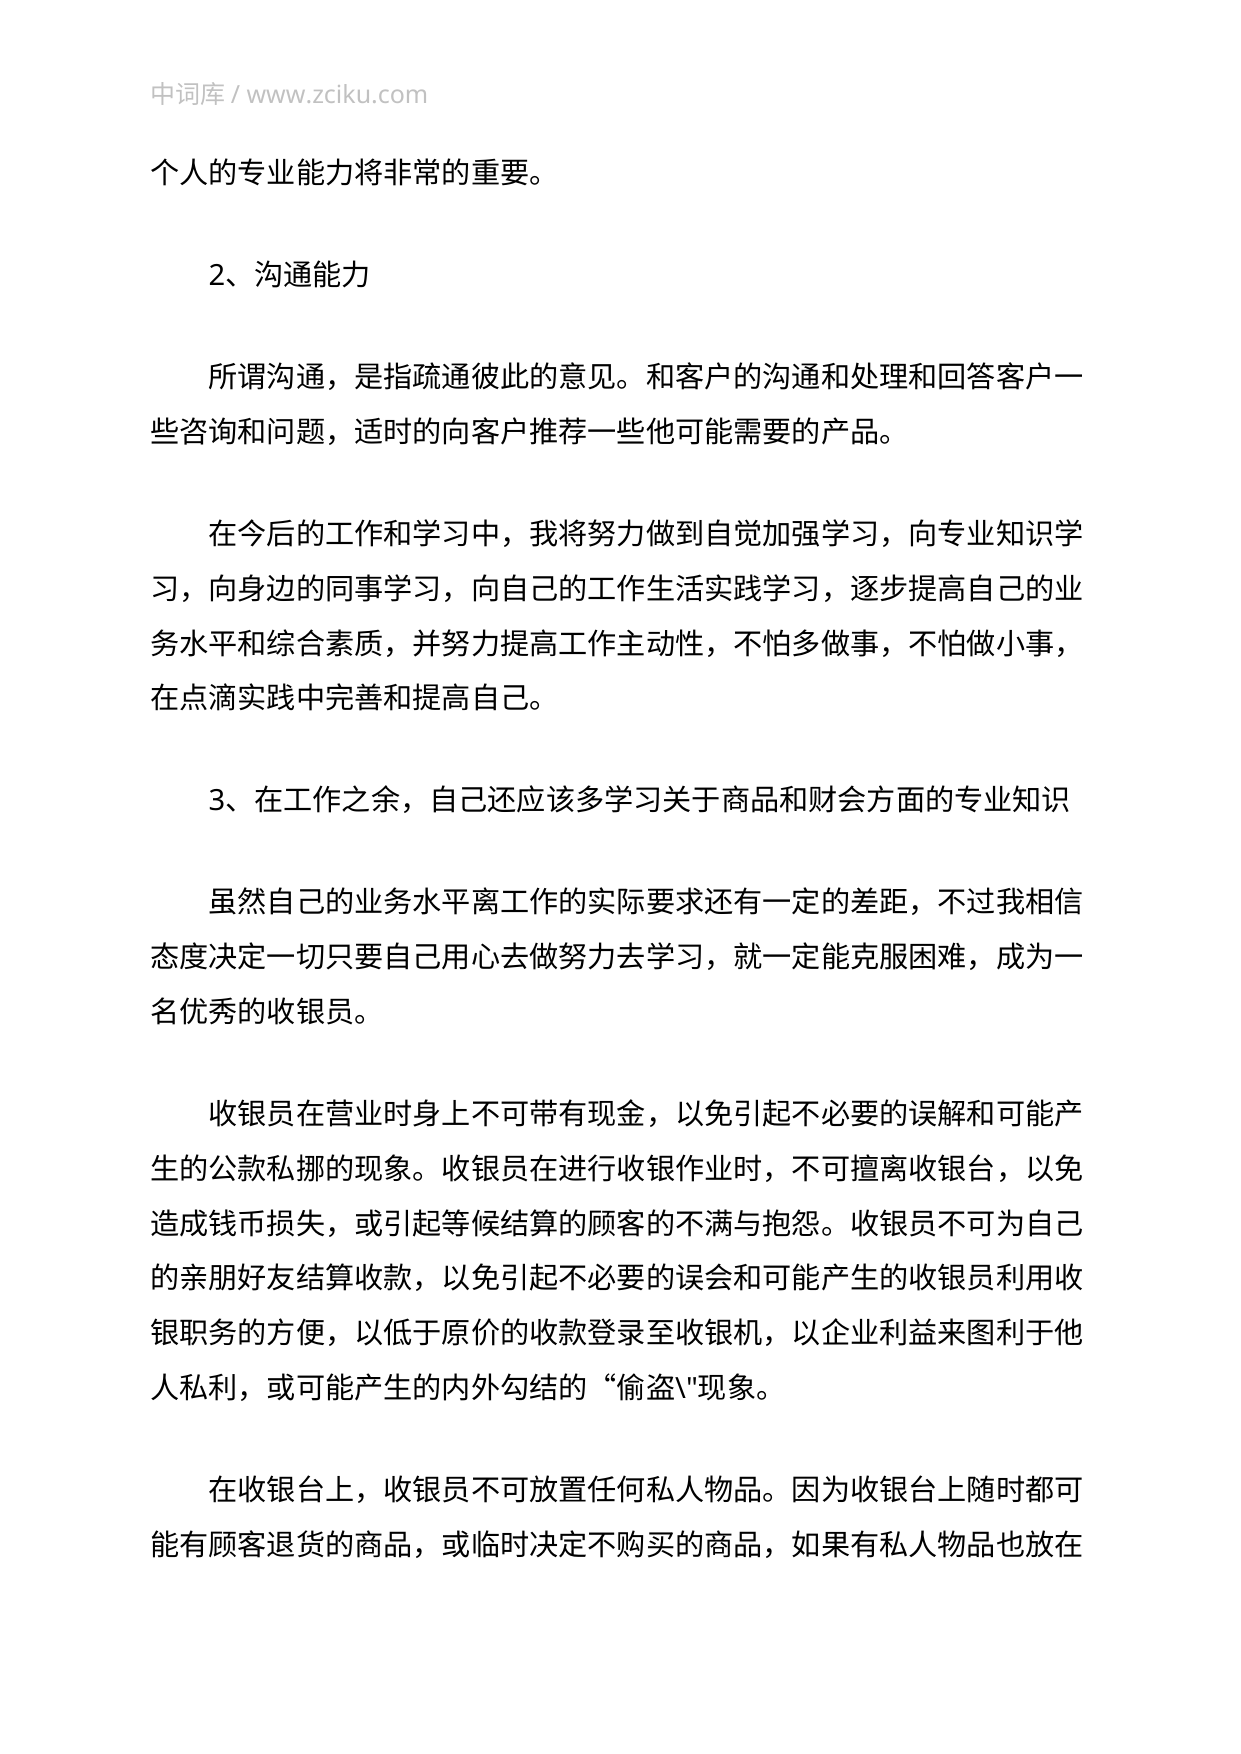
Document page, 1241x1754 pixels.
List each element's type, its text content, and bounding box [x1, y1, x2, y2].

text 2、沟通能力 [150, 252, 1090, 294]
text 虽然自己的业务水平离工作的实际要求还有一定的差距，不过我相信态度决定一切只要自己用心去做努力去学习，就一定能克服困难，成为一名优秀的收银员。 [150, 879, 1090, 1031]
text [150, 150, 1090, 192]
text 收银员在营业时身上不可带有现金，以免引起不必要的误解和可能产生的公款私挪的现象。收银员在进行收银作业时，不可擅离收银台，以免造成钱币损失，或引起等候结算的顾客的不满与抱怨。收银员不可为自己的亲朋好友结算收款，以免引起不必要的误会和可能产生的收银员利用收银职务的方便，以低于原价的收款登录至收银机，以企业利益来图利于他人私利，或可能产生的内外勾结的“偷盗\"现象。 [150, 1090, 1090, 1407]
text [150, 1467, 1090, 1564]
text 所谓沟通，是指疏通彼此的意见。和客户的沟通和处理和回答客户一些咨询和问题，适时的向客户推荐一些他可能需要的产品。 [150, 354, 1090, 451]
text 3、在工作之余，自己还应该多学习关于商品和财会方面的专业知识 [150, 777, 1090, 819]
text 在今后的工作和学习中，我将努力做到自觉加强学习，向专业知识学习，向身边的同事学习，向自己的工作生活实践学习，逐步提高自己的业务水平和综合素质，并努力提高工作主动性，不怕多做事，不怕做小事，在点滴实践中完善和提高自己。 [150, 510, 1090, 717]
